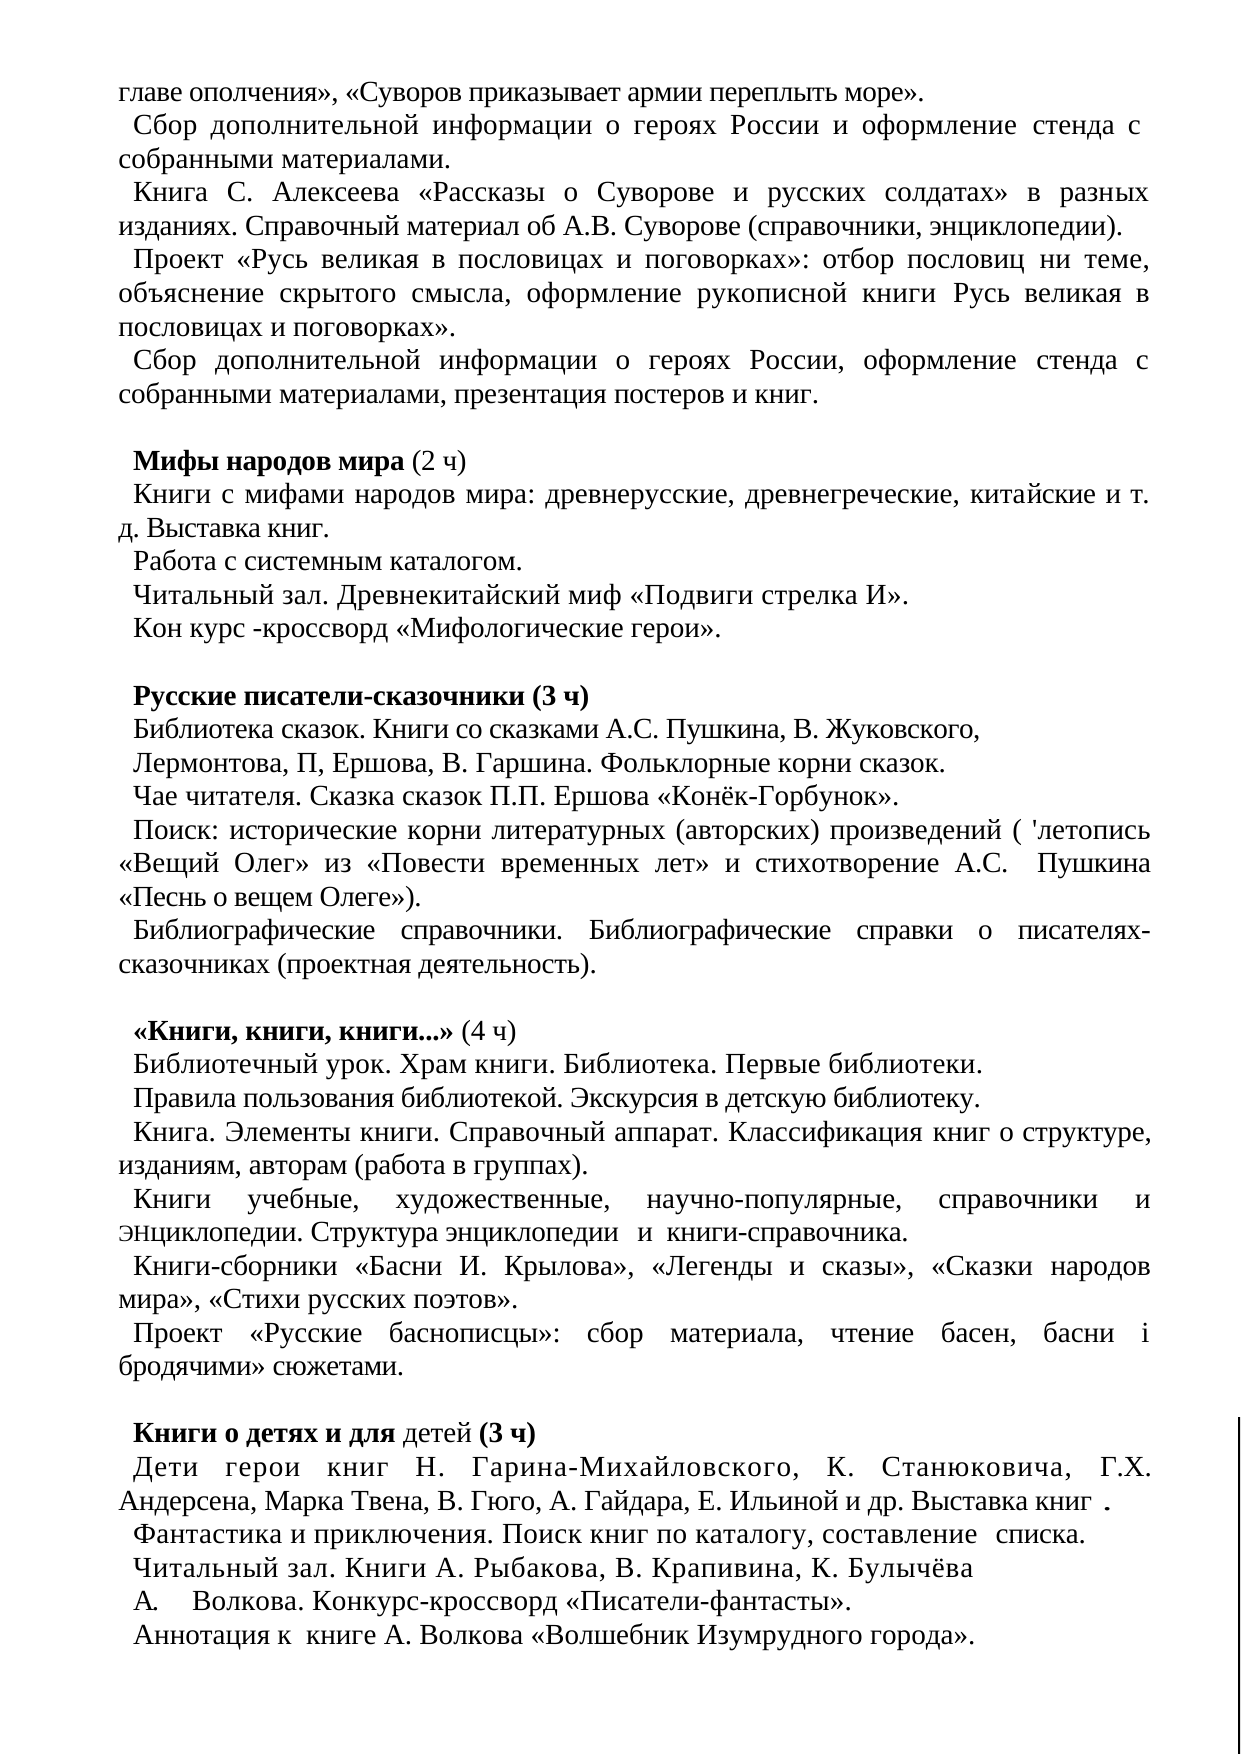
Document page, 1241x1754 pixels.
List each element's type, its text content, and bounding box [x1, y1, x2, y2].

text Аннотация к книге А. Волкова «Волшебник Изумрудного города». [118, 1617, 1152, 1650]
text Книга. Элементы книги. Справочный аппарат. Классификация книг о структуре, изданиям, авторам (работа в группах). [118, 1114, 1152, 1181]
text Читальный зал. Книги А. Рыбакова, В. Крапивина, К. Булычёва [118, 1550, 1152, 1583]
text Проект «Русские баснописцы»: сбор материала, чтение басен, басни i бродячими» сюжетами. [118, 1315, 1150, 1382]
text Дети герои книг Н. Гарина-Михайловского, К. Станюковича, Г.Х. Андерсена, Марка Твена, В. Гюго, А. Гайдара, Е. Ильиной и др. Выставка книг . [118, 1449, 1152, 1516]
text Проект «Русь великая в пословицах и поговорках»: отбор пословиц ни теме, объяснение скрытого смысла, оформление рукописной книги Русь великая в пословицах и поговорках». [118, 242, 1150, 342]
text Фантастика и приключения. Поиск книг по каталогу, составление списка. [118, 1516, 1152, 1550]
text Библиографические справочники. Библиографические справки о писателях-сказочниках (проектная деятельность). [118, 912, 1151, 979]
text Книги учебные, художественные, научно-популярные, справочники и энциклопедии. Структура энциклопедии и книги-справочника. [118, 1181, 1151, 1248]
text A. Волкова. Конкурс-кроссворд «Писатели-фантасты». [118, 1583, 1152, 1617]
text Чае читателя. Сказка сказок П.П. Ершова «Конёк-Горбунок». [118, 778, 1152, 812]
text Читальный зал. Древнекитайский миф «Подвиги стрелка И». [118, 577, 1152, 611]
text Книга С. Алексеева «Рассказы о Суворове и русских солдатах» в разных изданиях. Справочный материал об А.В. Суворове (справочники, энциклопедии). [118, 174, 1149, 242]
text Библиотечный урок. Храм книги. Библиотека. Первые библиотеки. [118, 1047, 1152, 1080]
text Библиотека сказок. Книги со сказками А.С. Пушкина, В. Жуковского, [118, 711, 1152, 745]
text Кон курс -кроссворд «Мифологические герои». [118, 611, 1152, 644]
text Книги с мифами народов мира: древнерусские, древнегреческие, китайские и т. д. Выставка книг. [118, 476, 1150, 543]
text «Книги, книги, книги...» (4 ч) [118, 1013, 1152, 1047]
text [118, 74, 1140, 107]
text Правила пользования библиотекой. Экскурсия в детскую библиотеку. [118, 1080, 1152, 1114]
text Сбор дополнительной информации о героях России и оформление стенда с собранными материалами. [118, 107, 1141, 174]
text Поиск: исторические корни литературных (авторских) произведений ( 'летопись «Вещий Олег» из «Повести временных лет» и стихотворение А.С. Пушкина «Песнь о вещем Олеге»). [118, 812, 1151, 912]
text Работа с системным каталогом. [118, 543, 1152, 577]
text Книги о детях и для детей (3 ч) [118, 1416, 1152, 1449]
text Лермонтова, П, Ершова, В. Гаршина. Фольклорные корни сказок. [118, 745, 1152, 778]
text Книги-сборники «Басни И. Крылова», «Легенды и сказы», «Сказки народов мира», «Стихи русских поэтов». [118, 1248, 1151, 1315]
text Мифы народов мира (2 ч) [118, 443, 1152, 476]
text Сбор дополнительной информации о героях России, оформление стенда с собранными материалами, презентация постеров и книг. [118, 342, 1149, 409]
text Русские писатели-сказочники (3 ч) [118, 678, 1152, 711]
